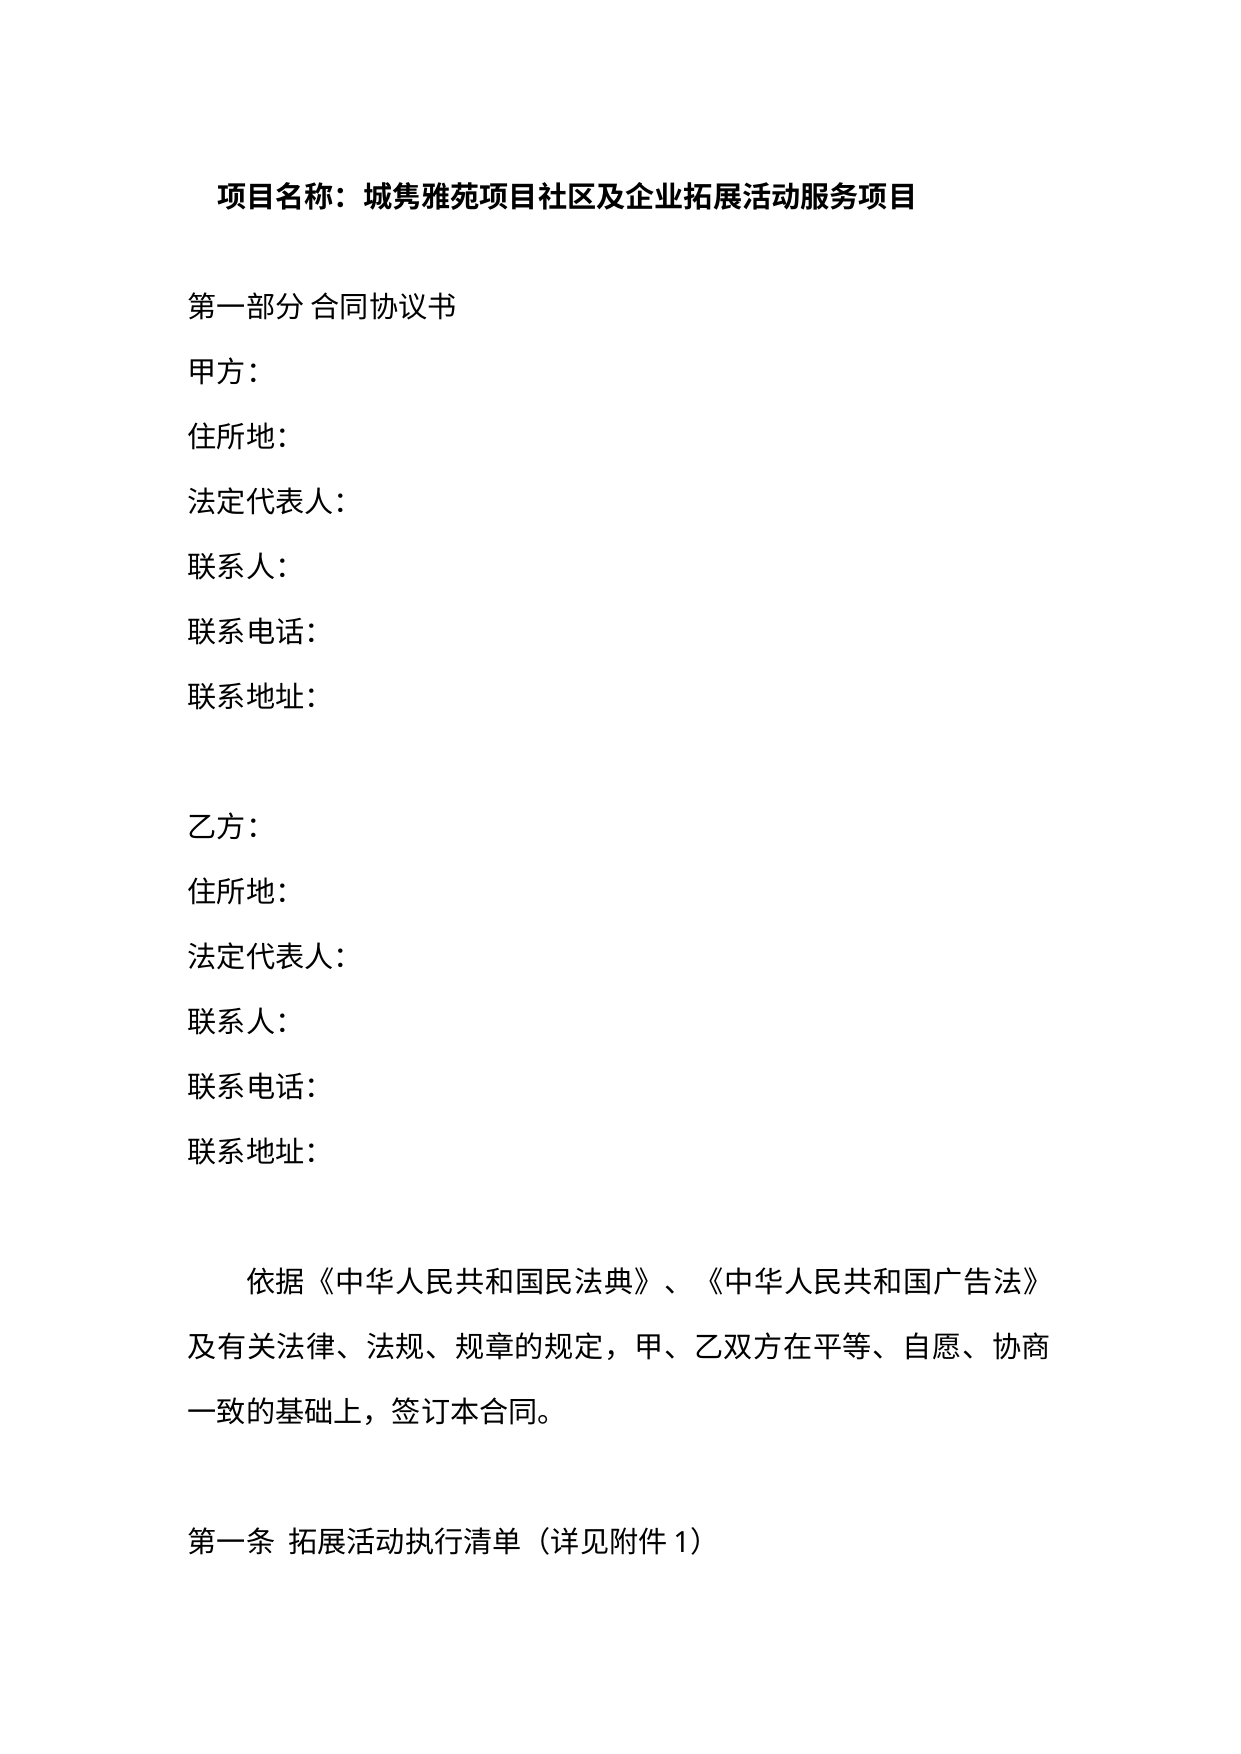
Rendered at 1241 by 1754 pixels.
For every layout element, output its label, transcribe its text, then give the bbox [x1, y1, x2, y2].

text 依据《中华人民共和国民法典》、《中华人民共和国广告法》及有关法律、法规、规章的规定，甲、乙双方在平等、自愿、协商一致的基础上，签订本合同。 [187, 1247, 1053, 1442]
text 法定代表人： [187, 922, 1053, 987]
text 联系人： [187, 987, 1053, 1052]
text 甲方： [187, 337, 1053, 402]
text 联系人： [187, 532, 1053, 597]
text 联系电话： [187, 1052, 1053, 1117]
text 第一部分 合同协议书 [187, 272, 1053, 337]
text 乙方： [187, 792, 1053, 857]
text 法定代表人： [187, 467, 1053, 532]
text 住所地： [187, 402, 1053, 467]
text 联系地址： [187, 1117, 1053, 1182]
text 项目名称：城隽雅苑项目社区及企业拓展活动服务项目 [187, 162, 1053, 227]
text 住所地： [187, 857, 1053, 922]
text 第一条 拓展活动执行清单（详见附件1） [187, 1507, 1053, 1572]
text 联系电话： [187, 597, 1053, 662]
text 联系地址： [187, 662, 1053, 727]
